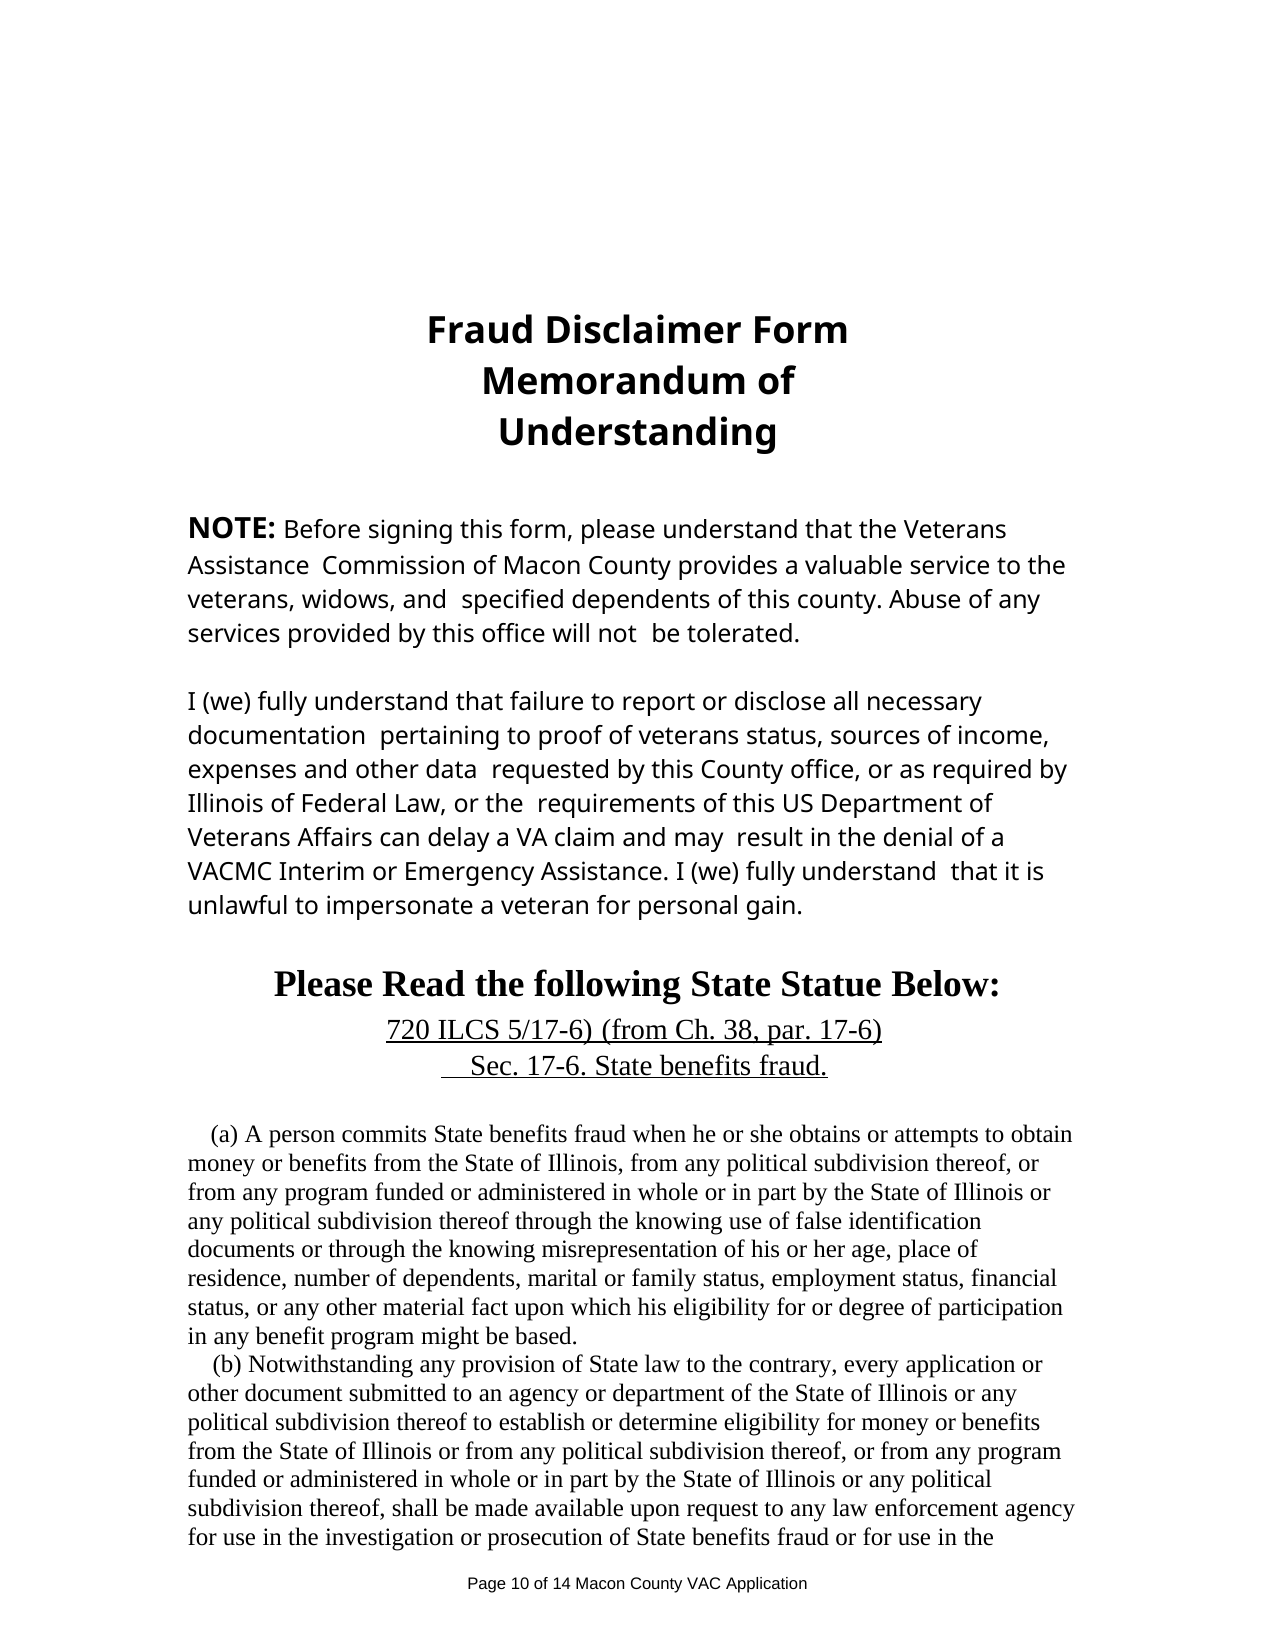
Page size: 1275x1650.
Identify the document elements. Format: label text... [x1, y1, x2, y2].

list A person commits State benefits fraud when he or she obtains or attempts to obtain money or benefits from the State of Illinois, from any political subdivision thereof, or from any program funded or administered in whole or in part by the State of Illinois or any political subdivision thereof through the knowing use of false identification documents or through the knowing misrepresentation of his or her age, place of residence, number of dependents, marital or family status, employment status, financial status, or any other material fact upon which his eligibility for or degree of participation in any benefit program might be based. [187, 1119, 1077, 1349]
subtitle Fraud Disclaimer Form Memorandum of Understanding [385, 304, 890, 457]
text Please Read the following State Statue Below: [179, 961, 1096, 1004]
text 720 ILCS 5/17-6) (from Ch. 38, par. 17-6) [385, 1012, 883, 1046]
subtitle NOTE: Before signing this form, please understand that the Veterans Assistance Commission of Macon County provides a valuable service to the veterans, widows, and specified dependents of this county. Abuse of any services provided by this office will not be tolerated. [187, 508, 1071, 650]
text I (we) fully understand that failure to report or disclose all necessary documentation pertaining to proof of veterans status, sources of income, expenses and other data requested by this County office, or as required by Illinois of Federal Law, or the requirements of this US Department of Veterans Affairs can delay a VA claim and may result in the denial of a VACMC Interim or Emergency Assistance. I (we) fully understand that it is unlawful to impersonate a veteran for personal gain. [187, 683, 1071, 922]
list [187, 1349, 1077, 1551]
text Sec. 17-6. State benefits fraud. [177, 1048, 1091, 1081]
